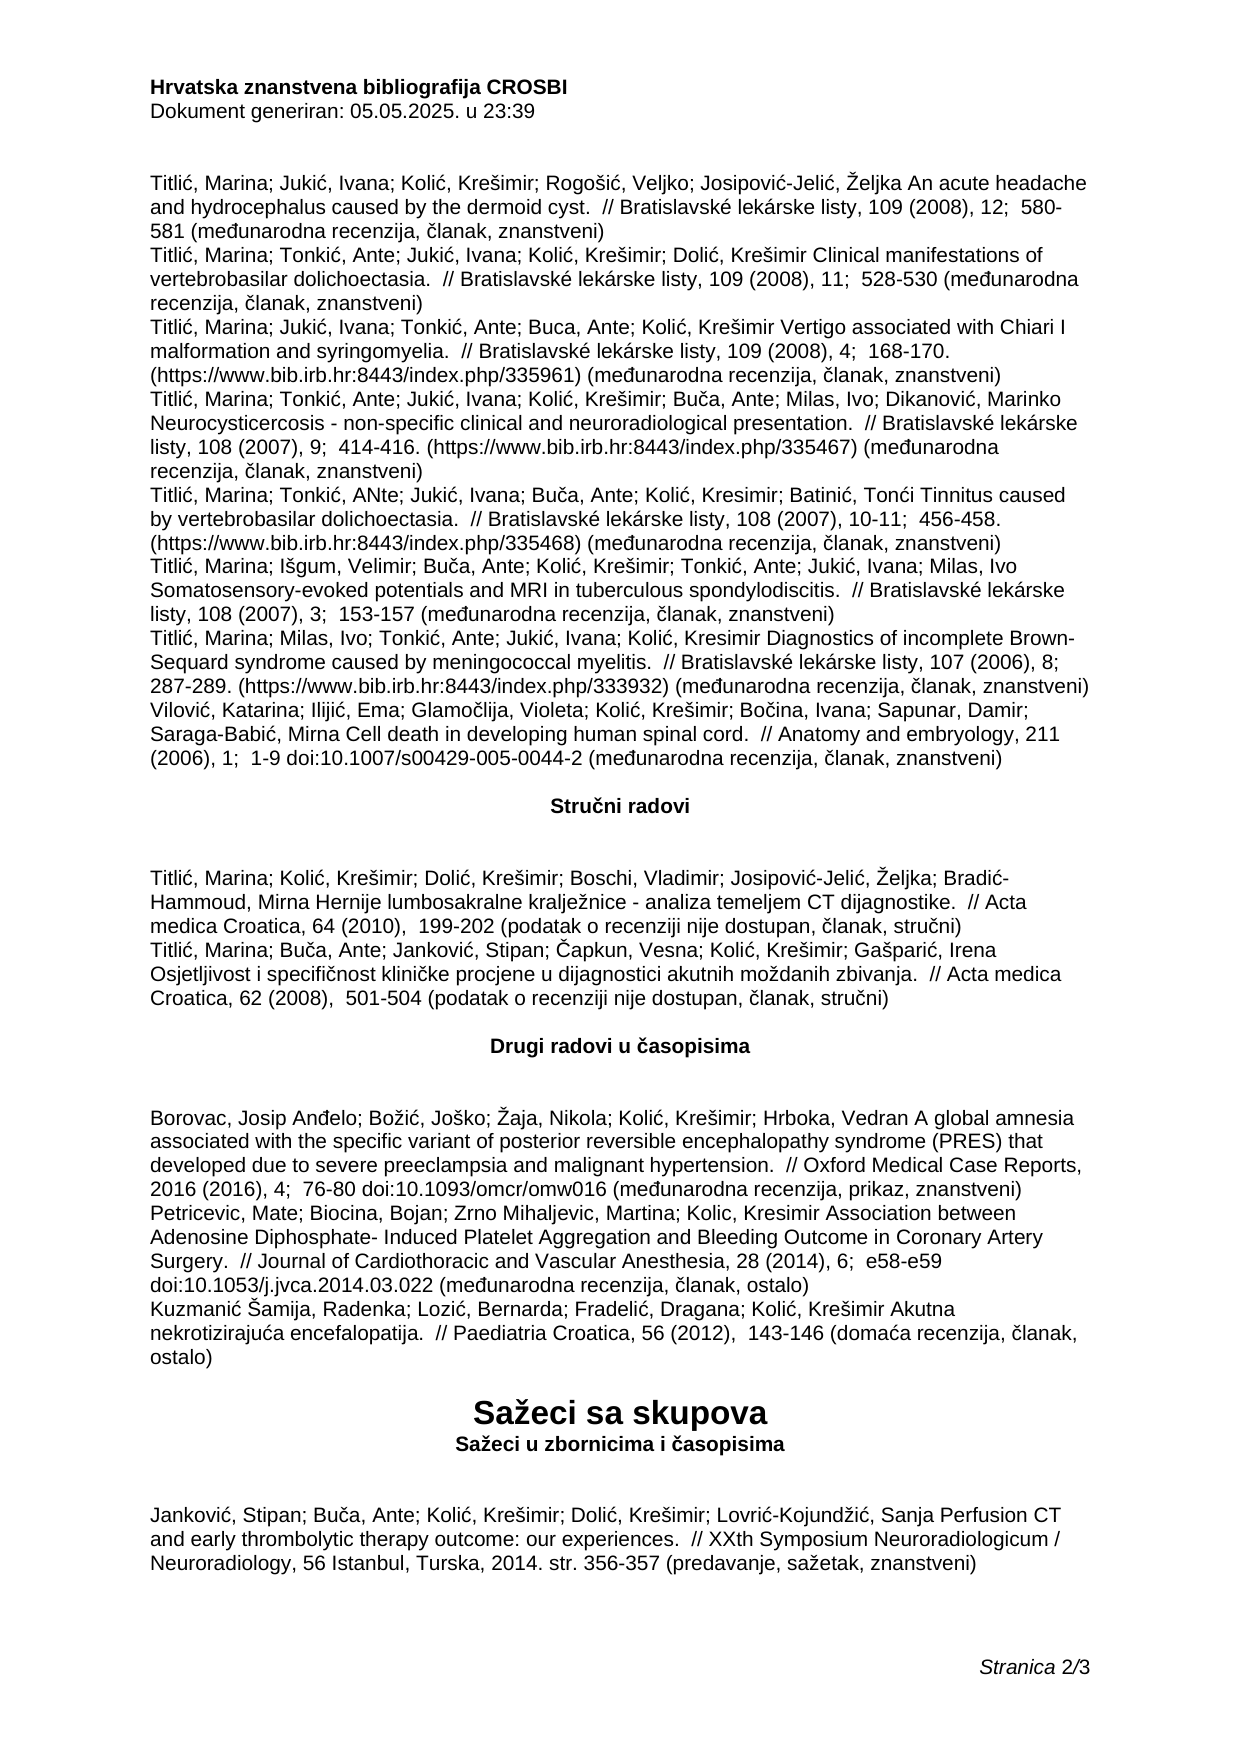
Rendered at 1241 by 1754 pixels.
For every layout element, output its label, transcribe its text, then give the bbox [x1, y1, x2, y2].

text Titlić, Marina; Jukić, Ivana; Kolić, Krešimir; Rogošić, Veljko; Josipović-Jelić, Željka [150, 171, 1090, 243]
text Titlić, Marina; Tonkić, Ante; Jukić, Ivana; Kolić, Krešimir; Dolić, Krešimir [150, 243, 1090, 315]
text Janković, Stipan; Buča, Ante; Kolić, Krešimir; Dolić, Krešimir; Lovrić-Kojundžić, Sanja [150, 1503, 1090, 1575]
text Titlić, Marina; Jukić, Ivana; Tonkić, Ante; Buca, Ante; Kolić, Krešimir [150, 315, 1090, 387]
text Titlić, Marina; Kolić, Krešimir; Dolić, Krešimir; Boschi, Vladimir; Josipović-Jelić, Željka; Bradić-Hammoud, Mirna [150, 866, 1090, 938]
subtitle Drugi radovi u časopisima [150, 1033, 1090, 1057]
subtitle Stručni radovi [150, 794, 1090, 818]
text Titlić, Marina; Tonkić, Ante; Jukić, Ivana; Kolić, Krešimir; Buča, Ante; Milas, Ivo; Dikanović, Marinko [150, 387, 1090, 482]
text Titlić, Marina; Milas, Ivo; Tonkić, Ante; Jukić, Ivana; Kolić, Kresimir [150, 626, 1090, 698]
text Borovac, Josip Anđelo; Božić, Joško; Žaja, Nikola; Kolić, Krešimir; Hrboka, Vedran [150, 1105, 1090, 1201]
text Titlić, Marina; Tonkić, ANte; Jukić, Ivana; Buča, Ante; Kolić, Kresimir; Batinić, Tonći [150, 482, 1090, 554]
text Vilović, Katarina; Ilijić, Ema; Glamočlija, Violeta; Kolić, Krešimir; Bočina, Ivana; Sapunar, Damir; Saraga-Babić, Mirna [150, 698, 1090, 770]
text Petricevic, Mate; Biocina, Bojan; Zrno Mihaljevic, Martina; Kolic, Kresimir [150, 1201, 1090, 1297]
subtitle Sažeci sa skupova [150, 1393, 1090, 1431]
text Kuzmanić Šamija, Radenka; Lozić, Bernarda; Fradelić, Dragana; Kolić, Krešimir [150, 1297, 1090, 1369]
text Titlić, Marina; Išgum, Velimir; Buča, Ante; Kolić, Krešimir; Tonkić, Ante; Jukić, Ivana; Milas, Ivo [150, 554, 1090, 626]
text Titlić, Marina; Buča, Ante; Janković, Stipan; Čapkun, Vesna; Kolić, Krešimir; Gašparić, Irena [150, 938, 1090, 1009]
subtitle Sažeci u zbornicima i časopisima [150, 1431, 1090, 1455]
